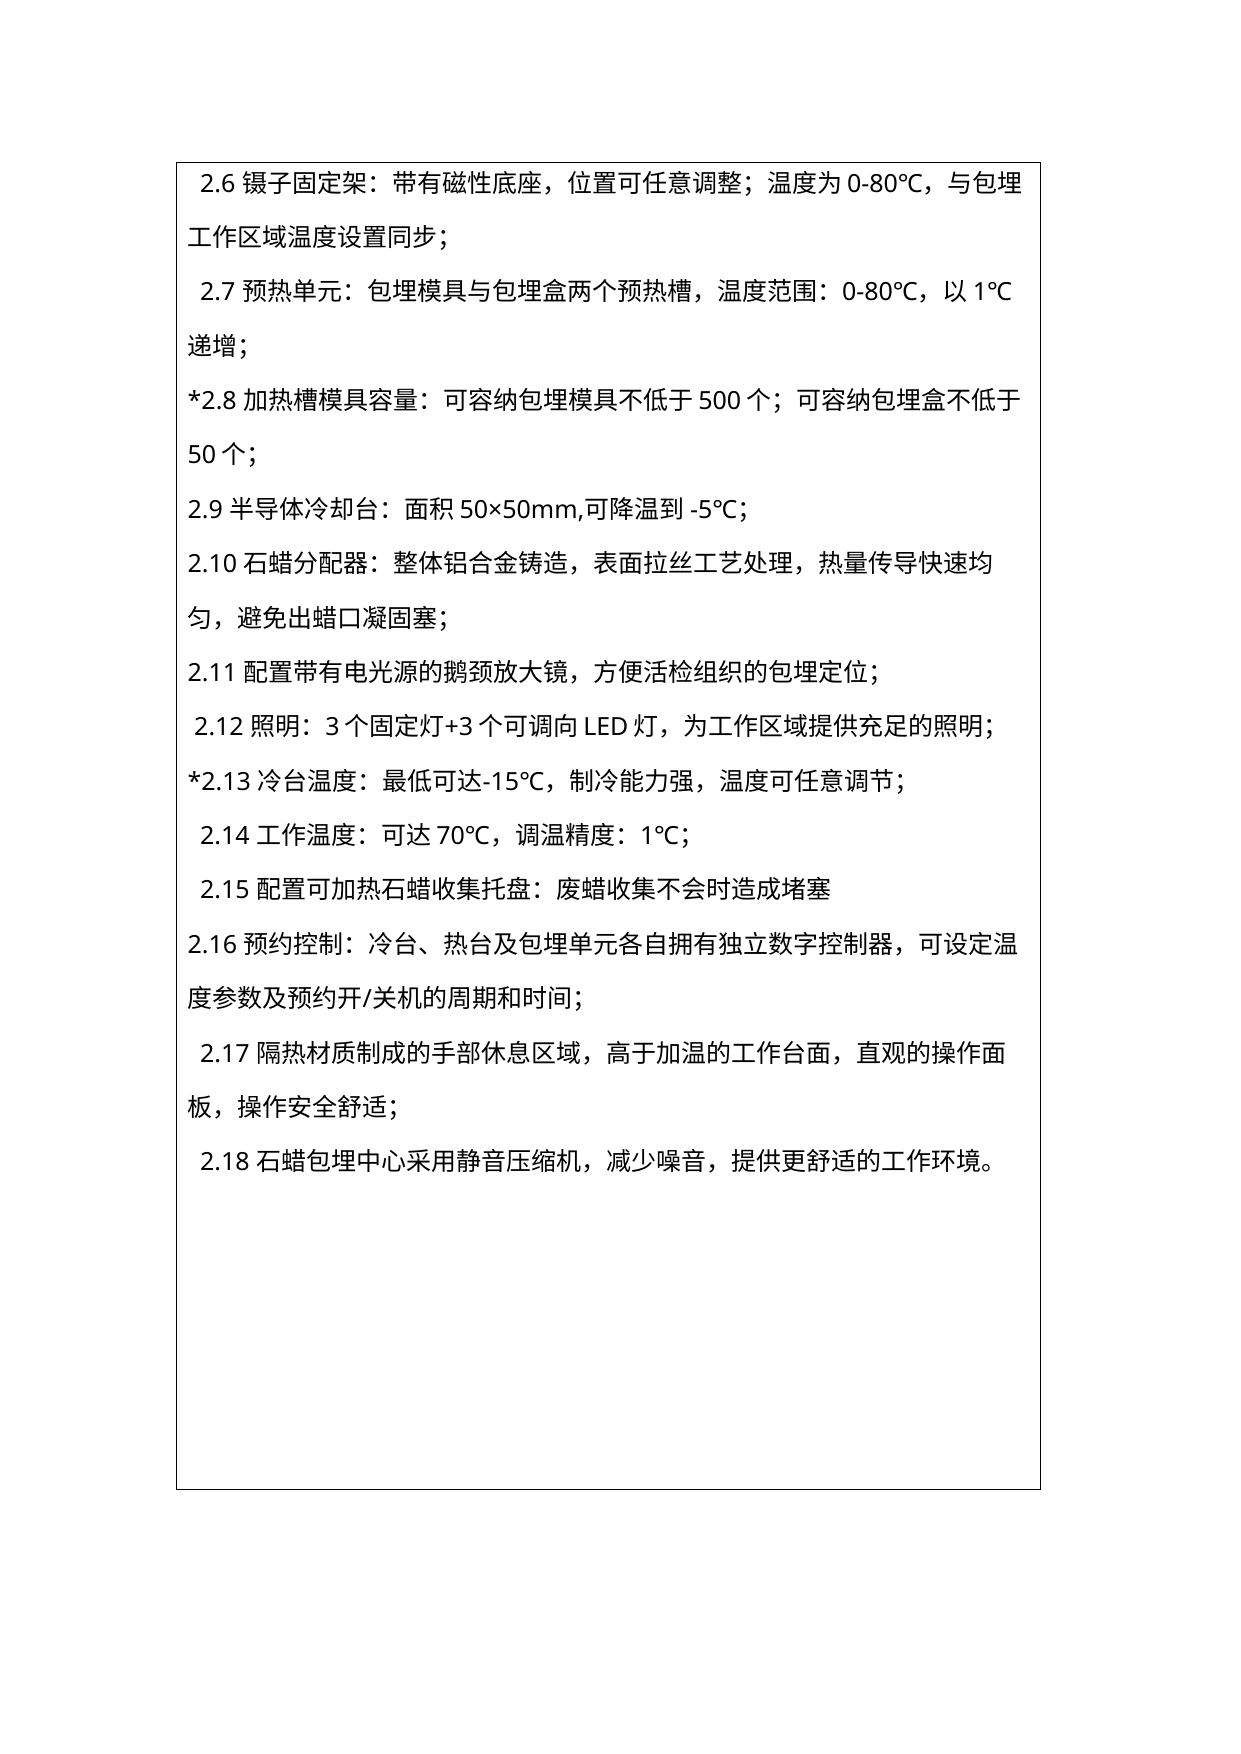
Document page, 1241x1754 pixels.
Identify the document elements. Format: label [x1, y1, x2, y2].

table_cell [177, 163, 1040, 1489]
